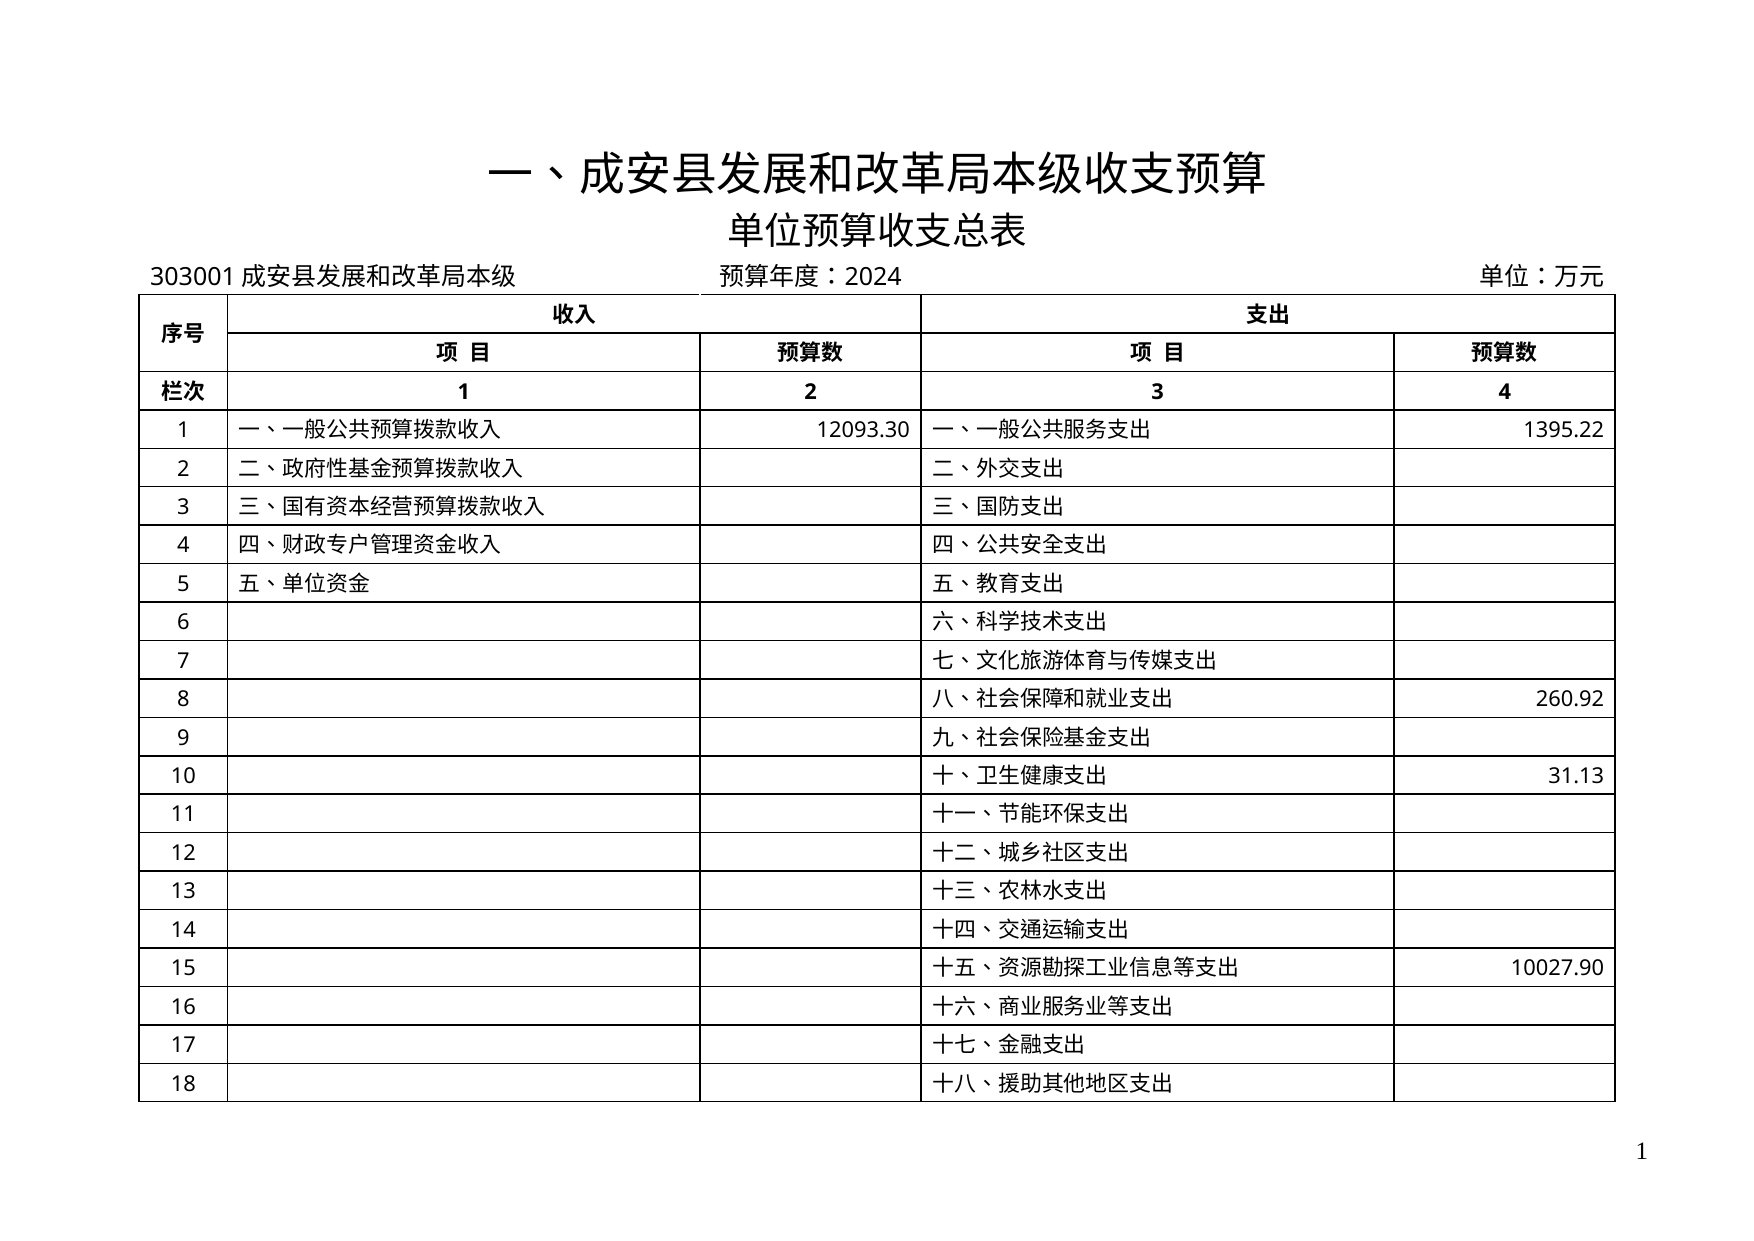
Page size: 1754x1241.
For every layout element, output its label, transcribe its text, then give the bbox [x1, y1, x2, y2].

table_cell [701, 833, 920, 870]
table_cell 3 [140, 487, 227, 524]
table_cell [1395, 795, 1614, 832]
table_cell 收入 [228, 295, 920, 332]
table_cell [228, 1064, 699, 1101]
table_cell [701, 1026, 920, 1062]
table_cell 十、卫生健康支出 [922, 757, 1393, 793]
text 单位预算收支总表 [106, 204, 1648, 255]
table_cell 11 [140, 795, 227, 832]
table_cell [701, 641, 920, 678]
table_cell [1395, 833, 1614, 870]
table_cell 15 [140, 949, 227, 986]
table_cell 12 [140, 833, 227, 870]
table_cell [228, 795, 699, 832]
table_cell 10 [140, 757, 227, 793]
table_cell 二、政府性基金预算拨款收入 [228, 449, 699, 486]
table_cell [701, 449, 920, 486]
table_cell [228, 987, 699, 1024]
table_cell [228, 757, 699, 793]
table_cell [701, 795, 920, 832]
table_cell [1395, 526, 1614, 563]
table_cell 14 [140, 910, 227, 947]
table_cell 十一、节能环保支出 [922, 795, 1393, 832]
table_cell 8 [140, 680, 227, 716]
table_cell 1395.22 [1395, 411, 1614, 447]
table_cell 预算数 [1395, 334, 1614, 371]
table_cell 18 [140, 1064, 227, 1101]
table_cell 1 [140, 411, 227, 447]
table_cell [228, 680, 699, 716]
table_cell [701, 949, 920, 986]
table_cell [228, 641, 699, 678]
table_cell [701, 564, 920, 601]
table_cell 项 目 [228, 334, 699, 371]
table_cell 9 [140, 718, 227, 755]
table_cell [1395, 718, 1614, 755]
table_cell 12093.30 [701, 411, 920, 447]
table_cell 三、国有资本经营预算拨款收入 [228, 487, 699, 524]
table_cell 17 [140, 1026, 227, 1062]
table_cell 十七、金融支出 [922, 1026, 1393, 1062]
table_cell 16 [140, 987, 227, 1024]
table_cell [1395, 987, 1614, 1024]
table_cell [1395, 1026, 1614, 1062]
table_cell [1395, 603, 1614, 639]
table_cell [1395, 1064, 1614, 1101]
table_cell [1395, 641, 1614, 678]
table_cell 4 [1395, 372, 1614, 409]
table_cell 7 [140, 641, 227, 678]
table_cell [228, 949, 699, 986]
table_cell 5 [140, 564, 227, 601]
table_cell 260.92 [1395, 680, 1614, 716]
table_cell 3 [922, 372, 1393, 409]
table_cell 2 [140, 449, 227, 486]
table_cell [228, 833, 699, 870]
table_header 303001成安县发展和改革局本级 [140, 257, 699, 294]
table_cell 1 [228, 372, 699, 409]
table_cell 四、公共安全支出 [922, 526, 1393, 563]
table_cell [1395, 910, 1614, 947]
table_cell 五、教育支出 [922, 564, 1393, 601]
table_cell 十二、城乡社区支出 [922, 833, 1393, 870]
table_cell 八、社会保障和就业支出 [922, 680, 1393, 716]
table_cell 九、社会保险基金支出 [922, 718, 1393, 755]
table_cell [701, 757, 920, 793]
table_cell 项 目 [922, 334, 1393, 371]
table_cell 二、外交支出 [922, 449, 1393, 486]
table_cell [701, 487, 920, 524]
table_cell [701, 987, 920, 1024]
table_cell 十四、交通运输支出 [922, 910, 1393, 947]
table_cell [701, 910, 920, 947]
text 一、成安县发展和改革局本级收支预算 [106, 142, 1648, 204]
table_cell [228, 603, 699, 639]
table_cell 十六、商业服务业等支出 [922, 987, 1393, 1024]
table_cell 十三、农林水支出 [922, 872, 1393, 909]
table_cell 序号 [140, 295, 227, 371]
table_cell 三、国防支出 [922, 487, 1393, 524]
table_cell [228, 910, 699, 947]
table_cell 四、财政专户管理资金收入 [228, 526, 699, 563]
table_cell [701, 680, 920, 716]
table_cell 10027.90 [1395, 949, 1614, 986]
table_cell 十五、资源勘探工业信息等支出 [922, 949, 1393, 986]
table_cell 十八、援助其他地区支出 [922, 1064, 1393, 1101]
table_cell 4 [140, 526, 227, 563]
table_cell 一、一般公共服务支出 [922, 411, 1393, 447]
table_cell [701, 603, 920, 639]
table_cell [701, 718, 920, 755]
table_cell 2 [701, 372, 920, 409]
table_cell 一、一般公共预算拨款收入 [228, 411, 699, 447]
table_cell 13 [140, 872, 227, 909]
table_cell [701, 526, 920, 563]
table_cell [1395, 872, 1614, 909]
table_cell 6 [140, 603, 227, 639]
table_cell 支出 [922, 295, 1614, 332]
table_cell [701, 872, 920, 909]
table_cell 预算数 [701, 334, 920, 371]
table_header 预算年度：2024 [701, 257, 920, 294]
table_cell [1395, 449, 1614, 486]
table_cell [1395, 487, 1614, 524]
table_cell 31.13 [1395, 757, 1614, 793]
table_header 单位：万元 [922, 257, 1614, 294]
table_cell [228, 718, 699, 755]
table_cell 七、文化旅游体育与传媒支出 [922, 641, 1393, 678]
table_cell 五、单位资金 [228, 564, 699, 601]
table_cell 六、科学技术支出 [922, 603, 1393, 639]
table_cell [228, 1026, 699, 1062]
table_cell [1395, 564, 1614, 601]
table_cell [228, 872, 699, 909]
table_cell [701, 1064, 920, 1101]
table_cell 栏次 [140, 372, 227, 409]
